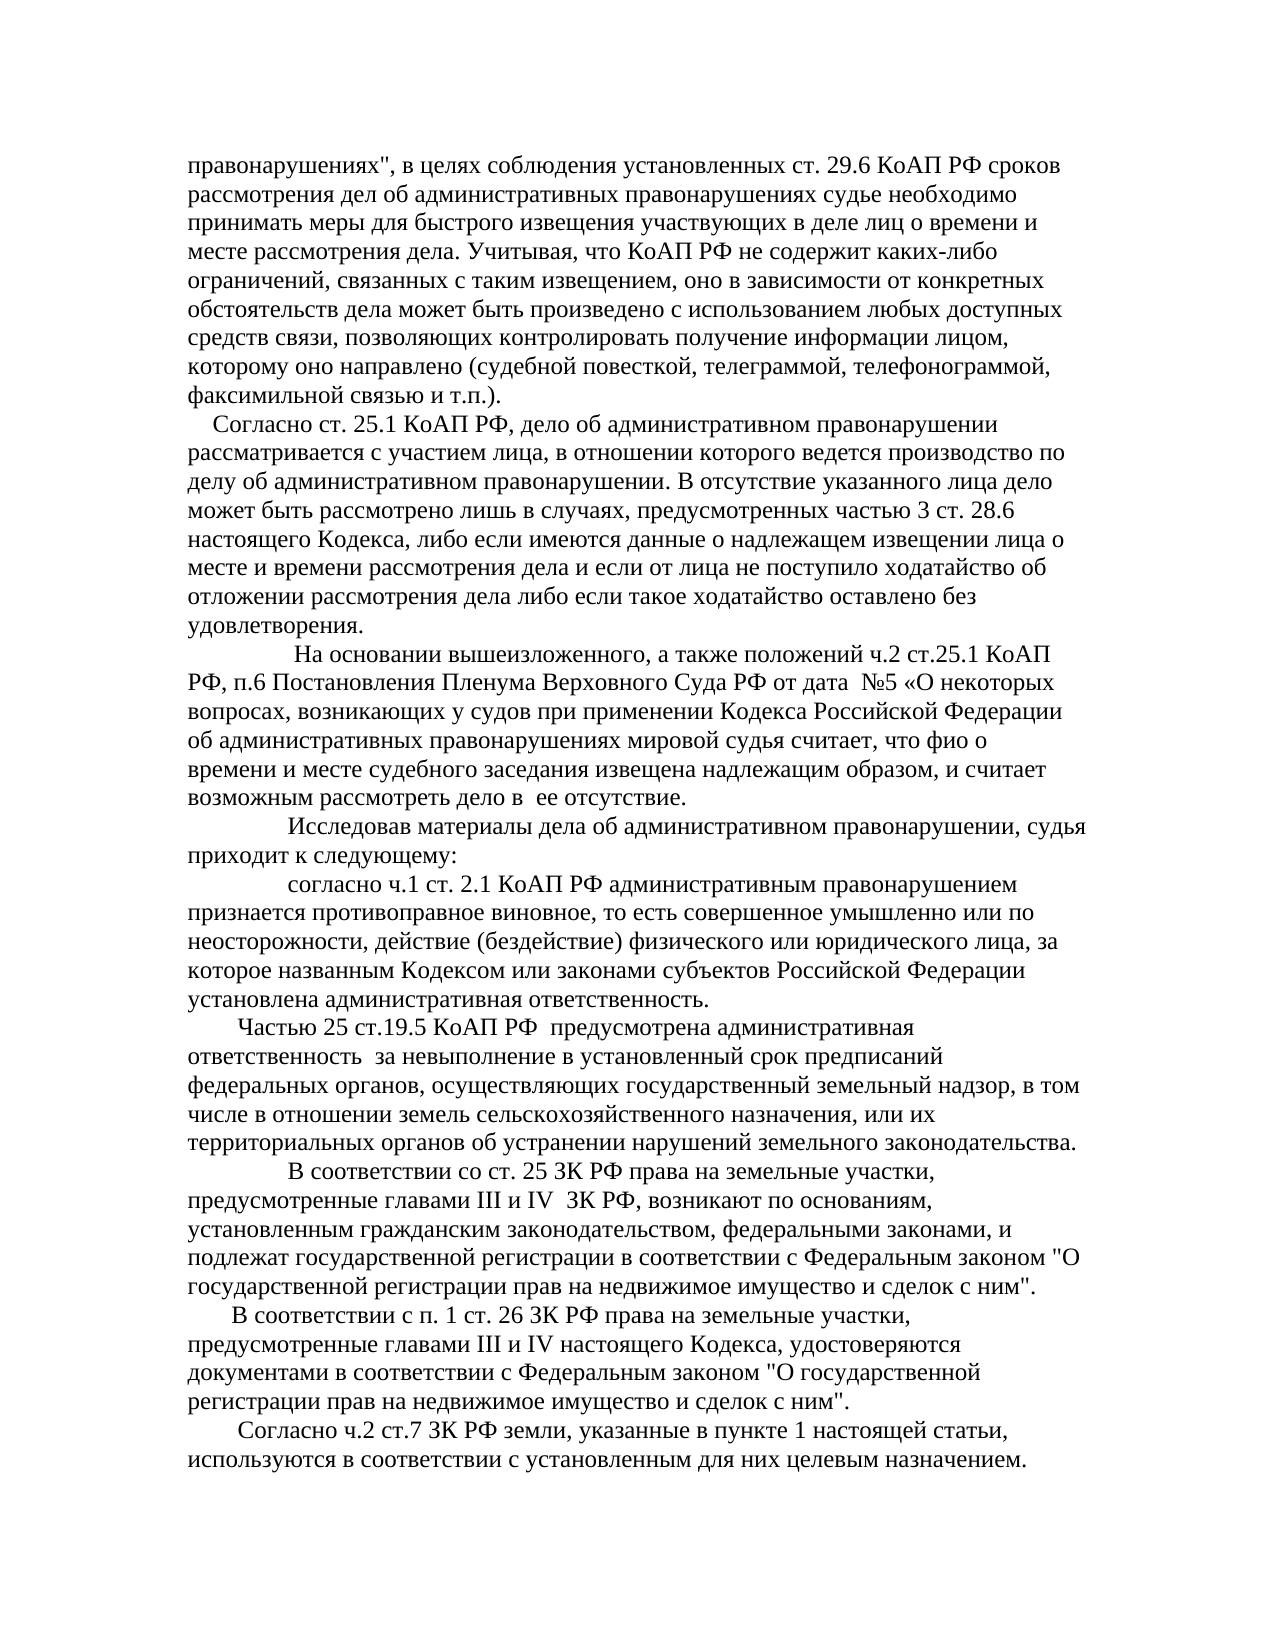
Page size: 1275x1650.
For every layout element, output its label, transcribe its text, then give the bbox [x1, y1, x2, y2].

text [187, 1415, 1087, 1472]
text Исследовав материалы дела об административном правонарушении, судья приходит к следующему: [187, 811, 1087, 869]
text В соответствии со ст. 25 ЗК РФ права на земельные участки, предусмотренные главами III и IV ЗК РФ, возникают по основаниям, установленным гражданским законодательством, федеральными законами, и подлежат государственной регистрации в соответствии с Федеральным законом "О государственной регистрации прав на недвижимое имущество и сделок с ним". [187, 1156, 1087, 1300]
text Согласно ст. 25.1 КоАП РФ, дело об административном правонарушении рассматривается с участием лица, в отношении которого ведется производство по делу об административном правонарушении. В отсутствие указанного лица дело может быть рассмотрено лишь в случаях, предусмотренных частью 3 ст. 28.6 настоящего Кодекса, либо если имеются данные о надлежащем извещении лица о месте и времени рассмотрения дела и если от лица не поступило ходатайство об отложении рассмотрения дела либо если такое ходатайство оставлено без удовлетворения. [187, 409, 1087, 639]
text Частью 25 ст.19.5 КоАП РФ предусмотрена административная ответственность за невыполнение в установленный срок предписаний федеральных органов, осуществляющих государственный земельный надзор, в том числе в отношении земель сельскохозяйственного назначения, или их территориальных органов об устранении нарушений земельного законодательства. [187, 1012, 1087, 1156]
text согласно ч.1 ст. 2.1 КоАП РФ административным правонарушением признается противоправное виновное, то есть совершенное умышленно или по неосторожности, действие (бездействие) физического или юридического лица, за которое названным Кодексом или законами субъектов Российской Федерации установлена административная ответственность. [187, 869, 1087, 1012]
text В соответствии с п. 1 ст. 26 ЗК РФ права на земельные участки, предусмотренные главами III и IV настоящего Кодекса, удостоверяются документами в соответствии с Федеральным законом "О государственной регистрации прав на недвижимое имущество и сделок с ним". [187, 1300, 1087, 1415]
text На основании вышеизложенного, а также положений ч.2 ст.25.1 КоАП РФ, п.6 Постановления Пленума Верховного Суда РФ от дата №5 «О некоторых вопросах, возникающих у судов при применении Кодекса Российской Федерации об административных правонарушениях мировой судья считает, что фио о времени и месте судебного заседания извещена надлежащим образом, и считает возможным рассмотреть дело в ее отсутствие. [187, 639, 1087, 811]
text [187, 150, 1087, 409]
